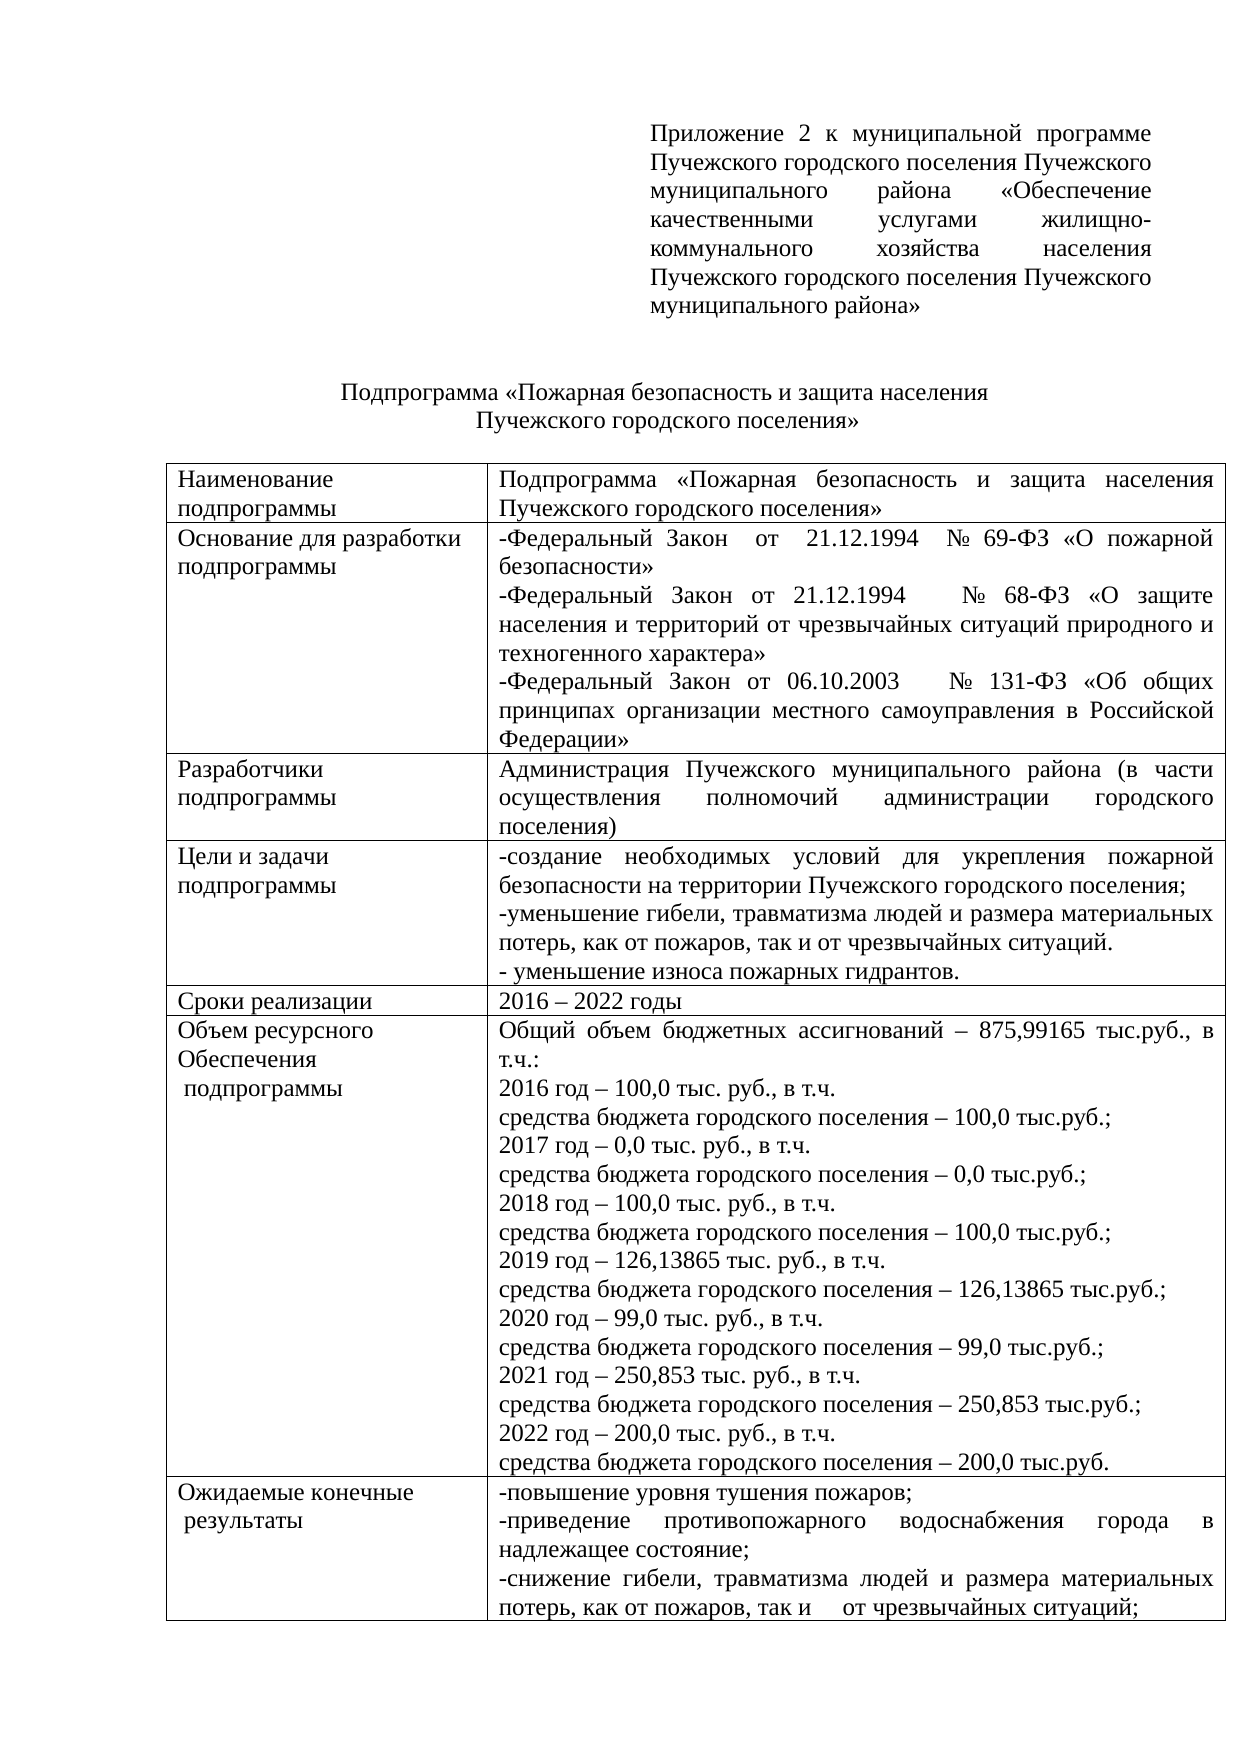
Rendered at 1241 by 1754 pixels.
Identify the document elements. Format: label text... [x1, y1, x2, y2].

table_header Наименование подпрограммы [167, 464, 487, 522]
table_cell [167, 1477, 487, 1620]
table_cell -создание необходимых условий для укрепления пожарной безопасности на территории Пучежского городского поселения; -уменьшение гибели, травматизма людей и размера материальных потерь, как от пожаров, так и от чрезвычайных ситуаций. - уменьшение износа пожарных гидрантов. [488, 841, 1225, 985]
text Пучежского городского поселения» [177, 406, 1152, 434]
table_cell Общий объем бюджетных ассигнований – 875,99165 тыс.руб., в т.ч.: 2016 год – 100,0 тыс. руб., в т.ч. средства бюджета городского поселения – 100,0 тыс.руб.; 2017 год – 0,0 тыс. руб., в т.ч. средства бюджета городского поселения – 0,0 тыс.руб.; 2018 год – 100,0 тыс. руб., в т.ч. средства бюджета городского поселения – 100,0 тыс.руб.; 2019 год – 126,13865 тыс. руб., в т.ч. средства бюджета городского поселения – 126,13865 тыс.руб.; 2020 год – 99,0 тыс. руб., в т.ч. средства бюджета городского поселения – 99,0 тыс.руб.; 2021 год – 250,853 тыс. руб., в т.ч. средства бюджета городского поселения – 250,853 тыс.руб.; 2022 год – 200,0 тыс. руб., в т.ч. средства бюджета городского поселения – 200,0 тыс.руб. [488, 1016, 1225, 1476]
table_cell -Федеральный Закон от 21.12.1994 № 69-ФЗ «О пожарной безопасности» -Федеральный Закон от 21.12.1994 № 68-ФЗ «О защите населения и территорий от чрезвычайных ситуаций природного и техногенного характера» -Федеральный Закон от 06.10.2003 № 131-ФЗ «Об общих принципах организации местного самоуправления в Российской Федерации» [488, 523, 1225, 753]
table_cell Администрация Пучежского муниципального района (в части осуществления полномочий администрации городского поселения) [488, 754, 1225, 840]
table_cell Объем ресурсного Обеспечения подпрограммы [167, 1016, 487, 1476]
text Приложение 2 к муниципальной программе Пучежского городского поселения Пучежского муниципального района «Обеспечение качественными услугами жилищно-коммунального хозяйства населения Пучежского городского поселения Пучежского муниципального района» [650, 118, 1152, 319]
table_cell Сроки реализации [167, 986, 487, 1014]
table_cell Цели и задачи подпрограммы [167, 841, 487, 985]
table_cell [488, 1477, 1225, 1620]
text Подпрограмма «Пожарная безопасность и защита населения [177, 377, 1152, 406]
table_cell Основание для разработки подпрограммы [167, 523, 487, 753]
table_header Подпрограмма «Пожарная безопасность и защита населения Пучежского городского поселения» [488, 464, 1225, 522]
table_cell 2016 – 2022 годы [488, 986, 1225, 1014]
table_cell Разработчики подпрограммы [167, 754, 487, 840]
